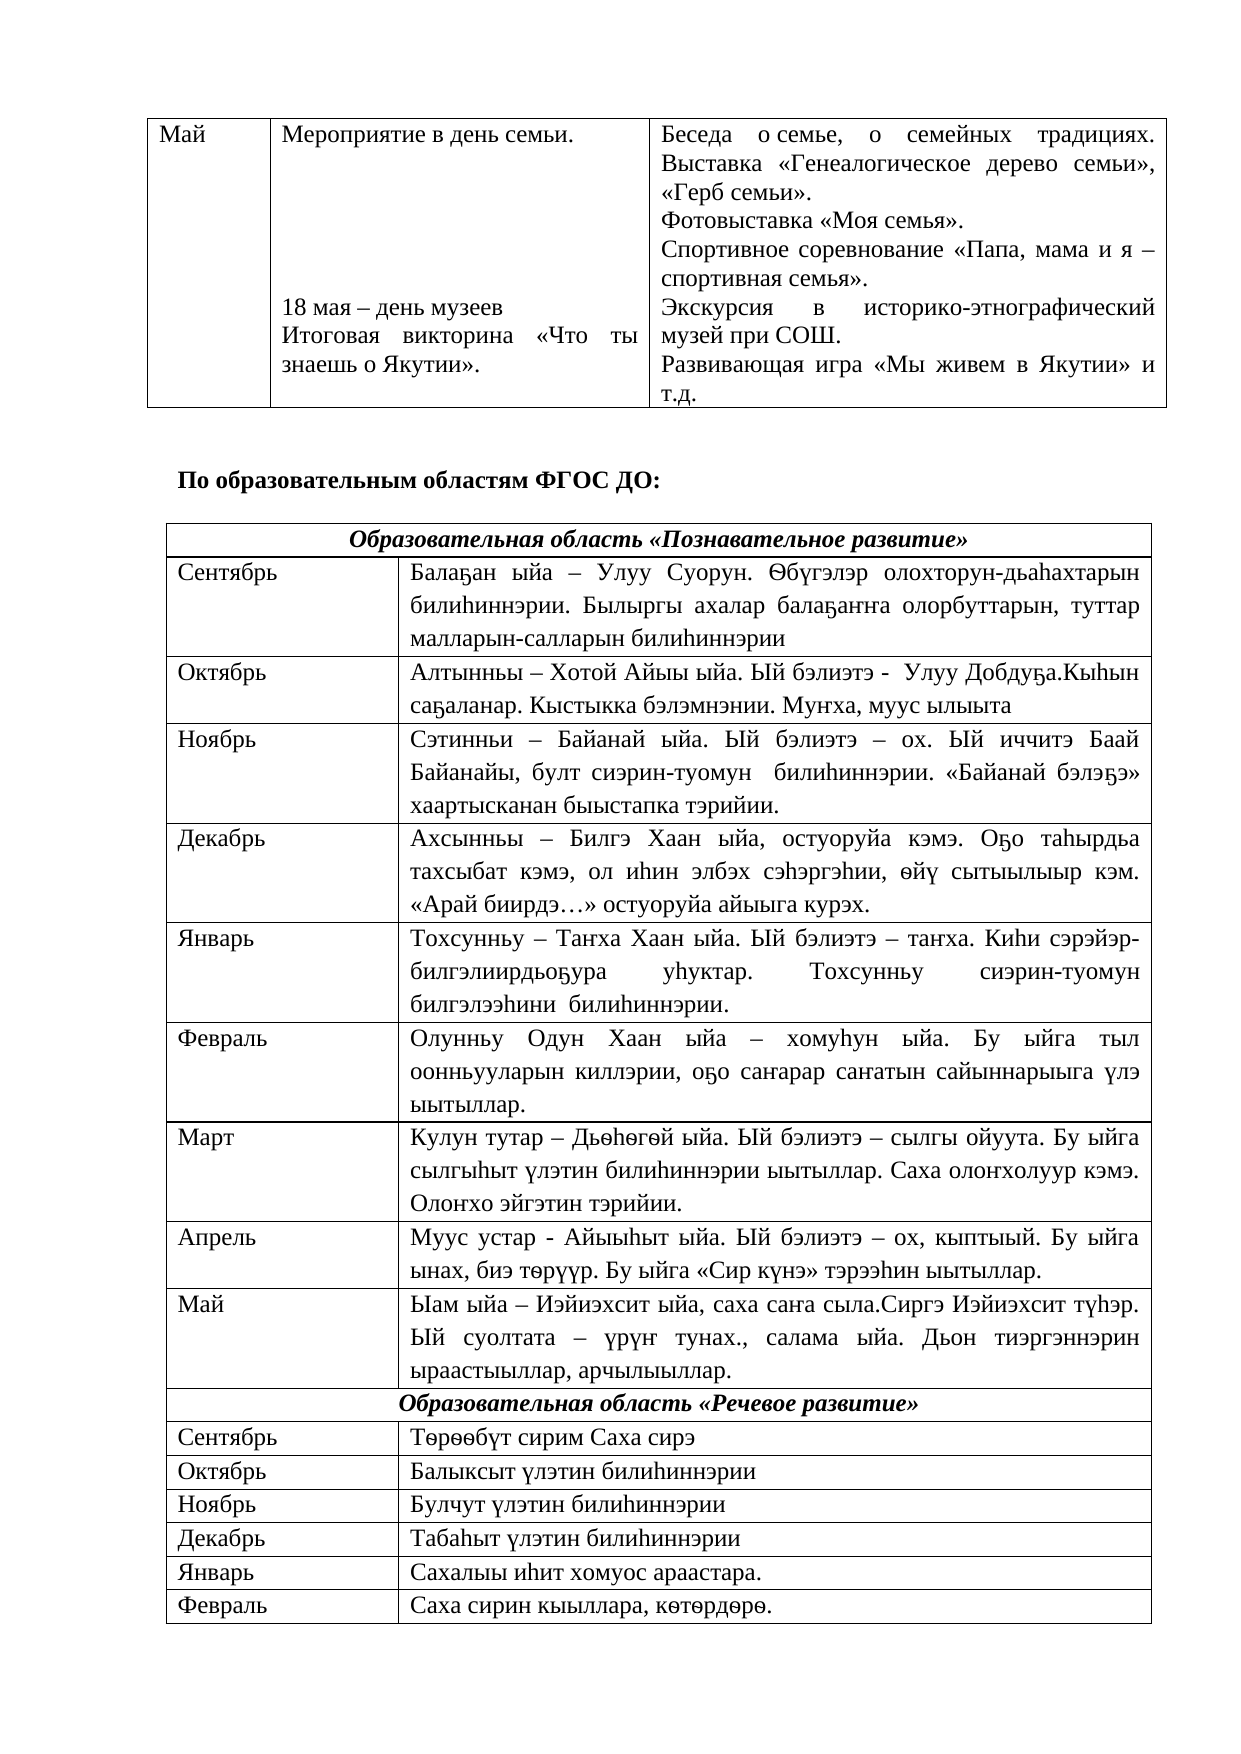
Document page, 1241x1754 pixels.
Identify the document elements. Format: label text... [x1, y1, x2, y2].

table_cell Балаҕан ыйа – Улуу Суорун. Ѳбүгэлэр олохторун-дьаһахтарын билиһиннэрии. Былыргы ахалар балаҕаҥҥа олорбуттарын, туттар малларын-салларын билиһиннэрии [399, 558, 1151, 656]
table_cell Табаһыт үлэтин билиһиннэрии [399, 1523, 1151, 1556]
table_cell Муус устар - Айыыһыт ыйа. Ый бэлиэтэ – ох, кыптыый. Бу ыйга ынах, биэ тѳрүүр. Бу ыйга «Сир күнэ» тэрээһин ыытыллар. [399, 1222, 1151, 1288]
table_cell Октябрь [167, 1456, 398, 1488]
table_cell Тохсунньу – Таҥха Хаан ыйа. Ый бэлиэтэ – таҥха. Киһи сэрэйэр-билгэлиирдьоҕура уһуктар. Тохсунньу сиэрин-туомун билгэлээһини билиһиннэрии. [399, 923, 1151, 1022]
table_cell Ноябрь [167, 724, 398, 822]
table_header Образовательная область «Познавательное развитие» [167, 524, 1151, 556]
table_cell Январь [167, 923, 398, 1022]
table_cell Образовательная область «Речевое развитие» [167, 1389, 1151, 1421]
table_cell Олунньу Одун Хаан ыйа – хомуһун ыйа. Бу ыйга тыл оонньууларын киллэрии, оҕо саҥарар саҥатын сайыннарыыга үлэ ыытыллар. [399, 1023, 1151, 1121]
table_cell Сахалыы иһит хомуос араастара. [399, 1557, 1151, 1589]
table_cell Сэтинньи – Байанай ыйа. Ый бэлиэтэ – ох. Ый иччитэ Баай Байанайы, булт сиэрин-туомун билиһиннэрии. «Байанай бэлэҕэ» хаартысканан быыстапка тэрийии. [399, 724, 1151, 822]
table_cell Булчут үлэтин билиһиннэрии [399, 1490, 1151, 1522]
table_cell Мероприятие в день семьи. 18 мая – день музеев Итоговая викторина «Что ты знаешь о Якутии». [271, 119, 649, 407]
table_cell Сентябрь [167, 1422, 398, 1455]
table_cell Февраль [167, 1023, 398, 1121]
table_cell Май [148, 119, 270, 407]
table_cell Январь [167, 1557, 398, 1589]
table_cell Беседа о семье, о семейных традициях. Выставка «Генеалогическое дерево семьи», «Герб семьи». Фотовыставка «Моя семья». Спортивное соревнование «Папа, мама и я – спортивная семья». Экскурсия в историко-этнографический музей при СОШ. Развивающая игра «Мы живем в Якутии» и т.д. [650, 119, 1166, 407]
table_cell Февраль [167, 1590, 398, 1623]
table_cell Ыам ыйа – Иэйиэхсит ыйа, саха саҥа сыла.Сиргэ Иэйиэхсит түһэр. Ый суолтата – үрүҥ тунах., салама ыйа. Дьон тиэргэннэрин ыраастыыллар, арчылыыллар. [399, 1289, 1151, 1387]
table_cell Алтынньы – Хотой Айыы ыйа. Ый бэлиэтэ - Улуу Добдуҕа.Кыһын саҕаланар. Кыстыкка бэлэмнэнии. Муҥха, муус ылыыта [399, 657, 1151, 723]
table_cell Кулун тутар – Дьѳһѳгѳй ыйа. Ый бэлиэтэ – сылгы ойуута. Бу ыйга сылгыһыт үлэтин билиһиннэрии ыытыллар. Саха олоҥхолуур кэмэ. Олоҥхо эйгэтин тэрийии. [399, 1123, 1151, 1221]
table_cell Декабрь [167, 1523, 398, 1556]
table_cell Май [167, 1289, 398, 1387]
table_cell Балыксыт үлэтин билиһиннэрии [399, 1456, 1151, 1488]
table_cell Сентябрь [167, 558, 398, 656]
table_cell Саха сирин кыыллара, кѳтѳрдѳрѳ. [399, 1590, 1151, 1623]
table_cell Март [167, 1123, 398, 1221]
table_cell Тѳрѳѳбүт сирим Саха сирэ [399, 1422, 1151, 1455]
table_cell Ахсынньы – Билгэ Хаан ыйа, остуоруйа кэмэ. Оҕо таһырдьа тахсыбат кэмэ, ол иһин элбэх сэһэргэһии, ѳйү сытыылыыр кэм. «Арай биирдэ…» остуоруйа айыыга курэх. [399, 824, 1151, 922]
table_cell Ноябрь [167, 1490, 398, 1522]
table_cell Апрель [167, 1222, 398, 1288]
table_cell Декабрь [167, 824, 398, 922]
table_cell Октябрь [167, 657, 398, 723]
text По образовательным областям ФГОС ДО: [177, 465, 1152, 494]
